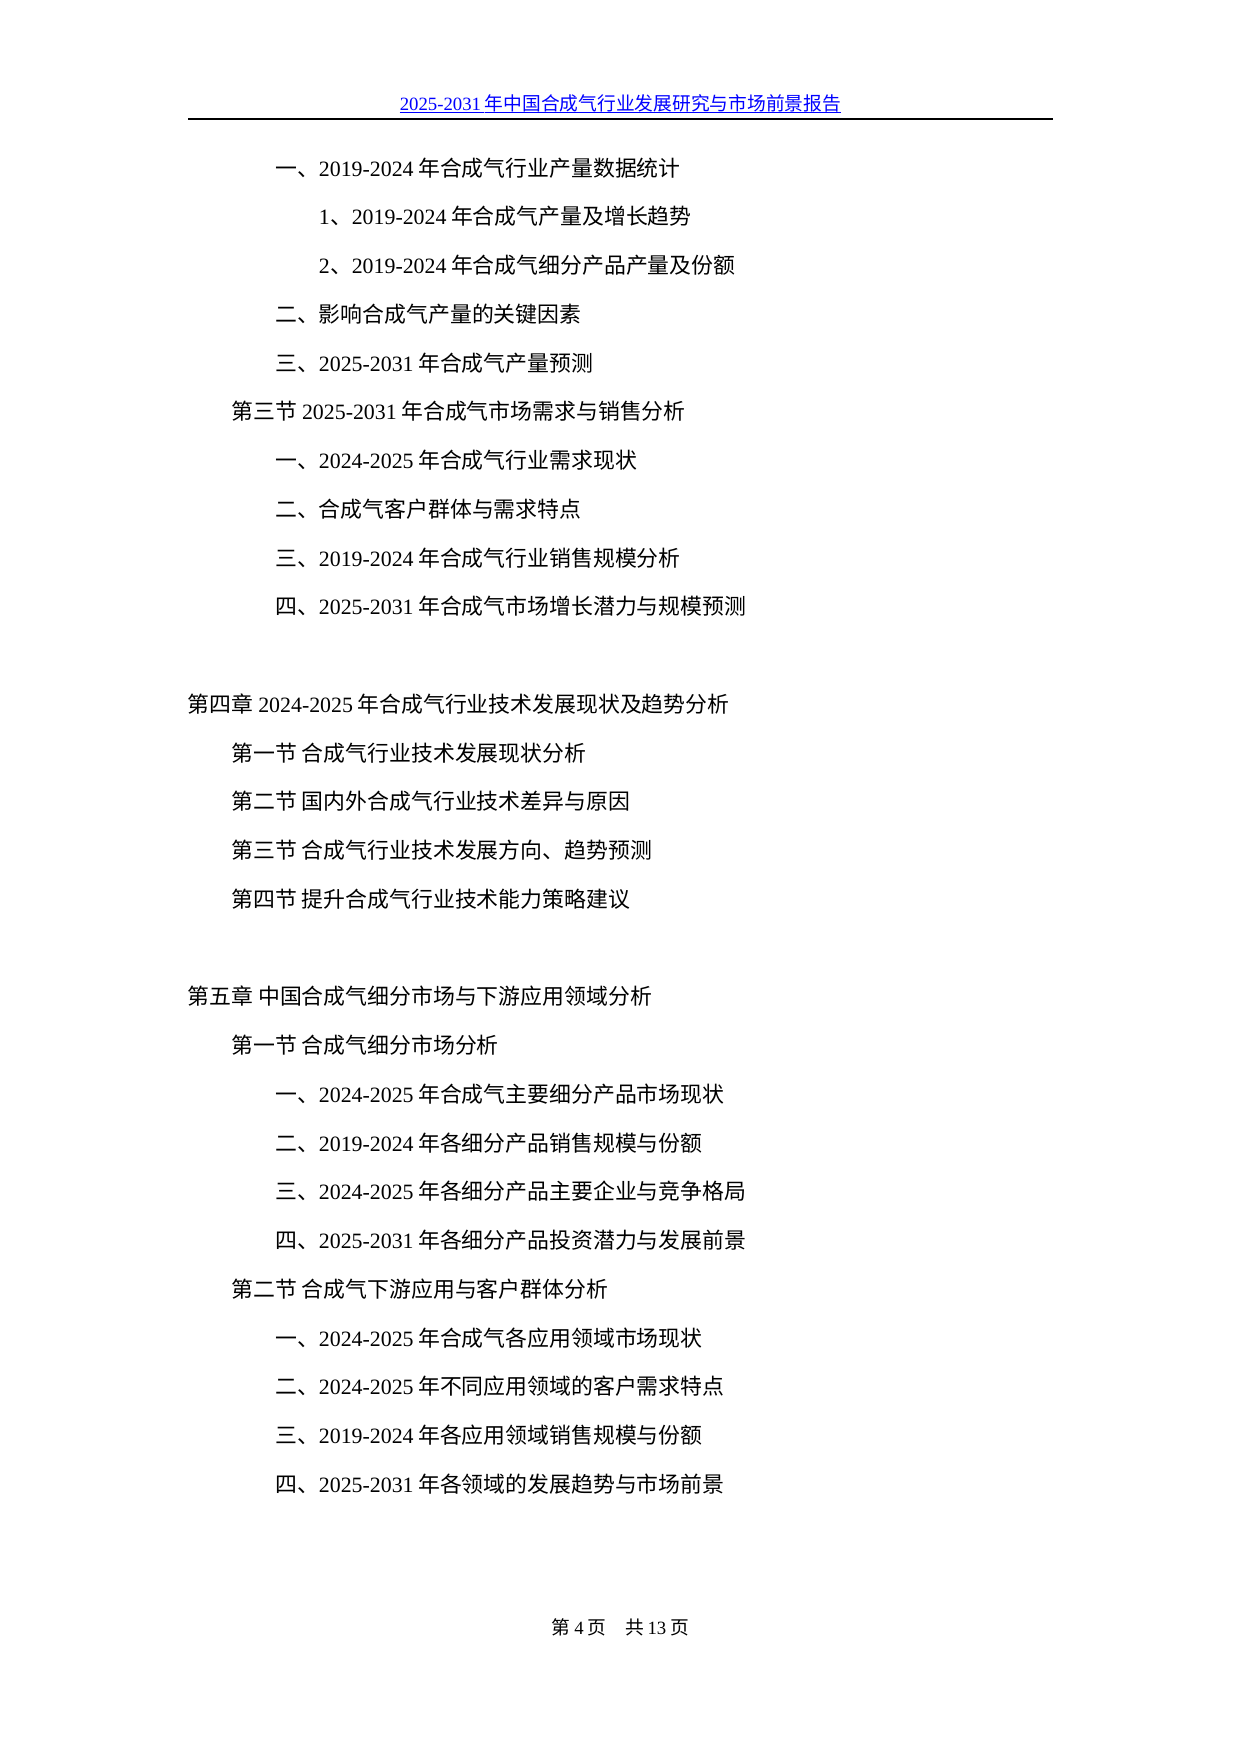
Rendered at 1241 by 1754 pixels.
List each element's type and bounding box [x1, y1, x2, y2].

text [187, 150, 1053, 1499]
